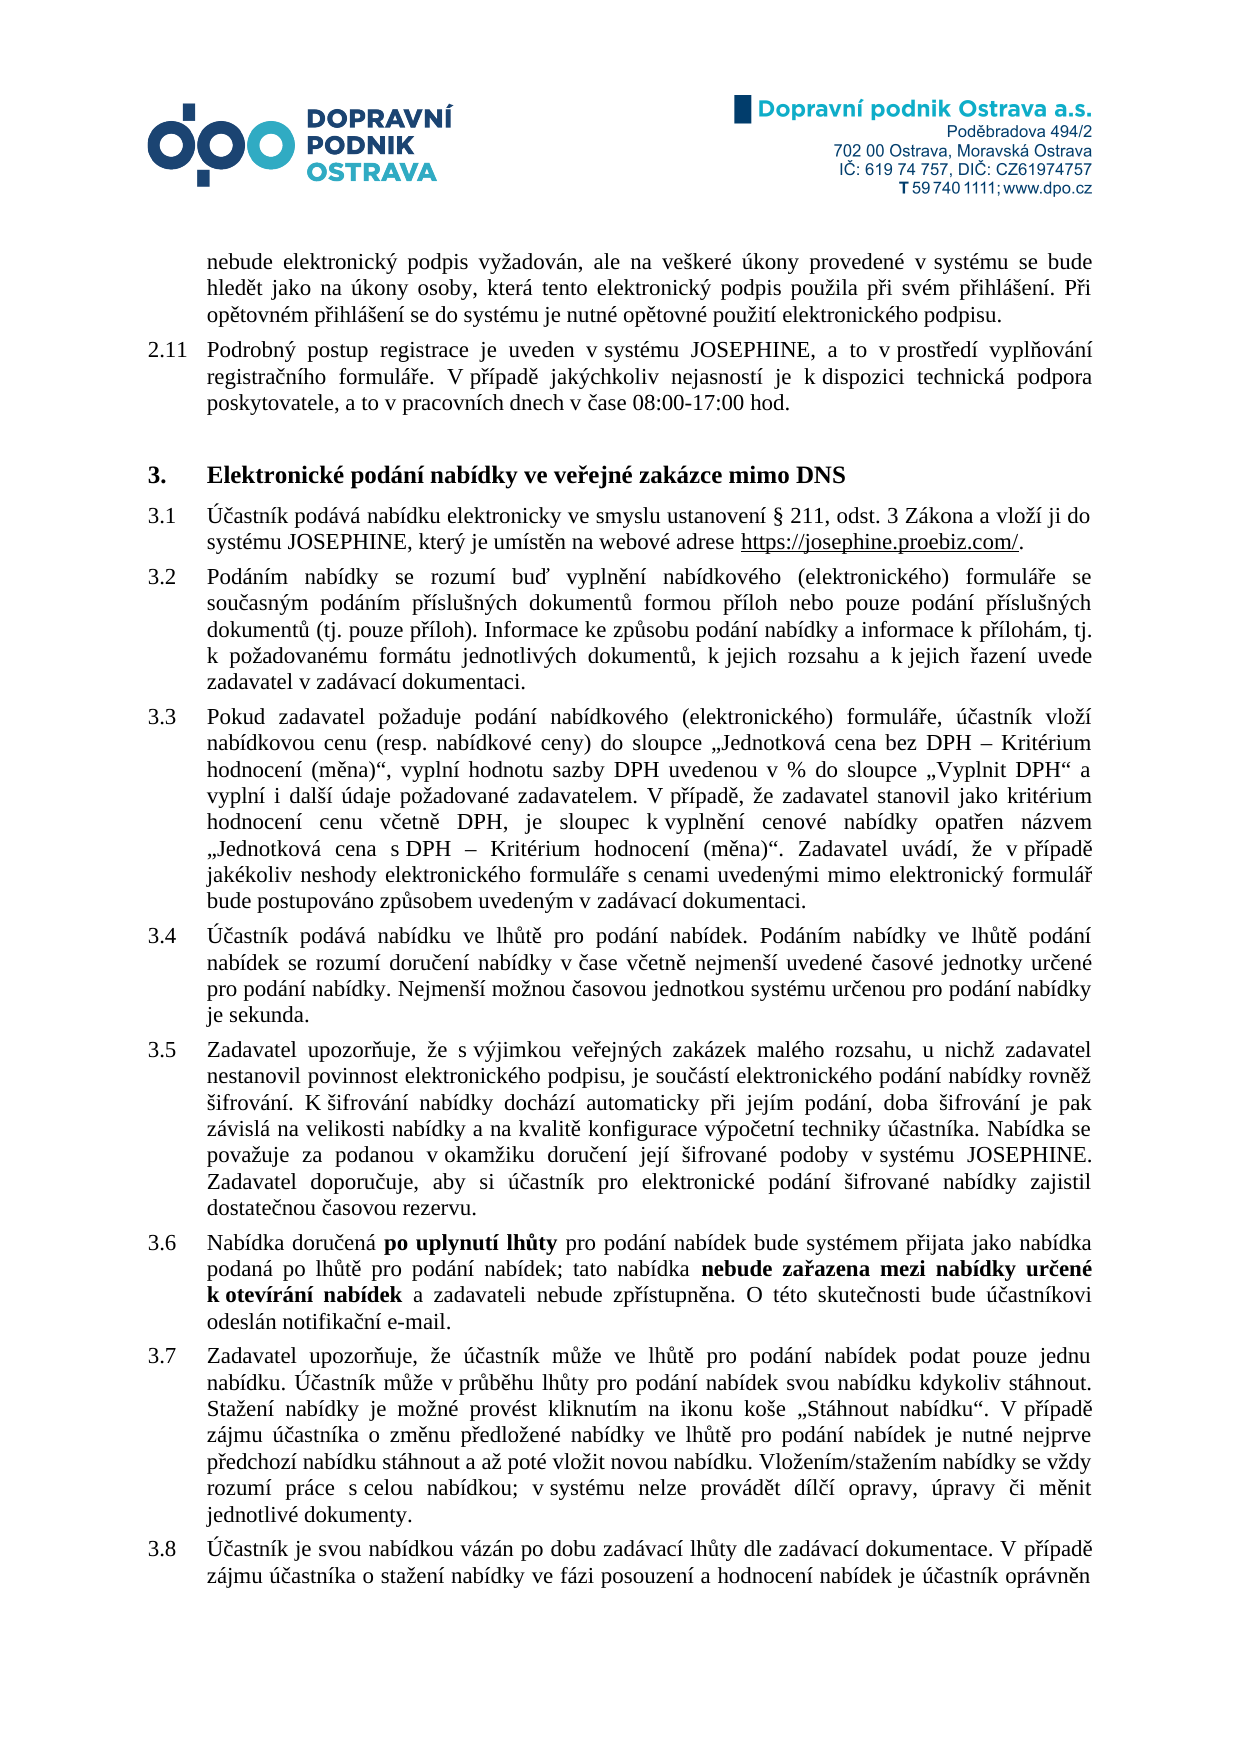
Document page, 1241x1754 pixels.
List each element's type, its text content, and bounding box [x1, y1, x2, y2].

text 3. Elektronické podání nabídky ve veřejné zakázce mimo DNS [148, 461, 1093, 489]
text 3.2 Podáním nabídky se rozumí buď vyplnění nabídkového (elektronického) formuláře se současným podáním příslušných dokumentů formou příloh nebo pouze podání příslušných dokumentů (tj. pouze příloh). Informace ke způsobu podání nabídky a informace k přílohám, tj. k požadovanému formátu jednotlivých dokumentů, k jejich rozsahu a k jejich řazení uvede zadavatel v zadávací dokumentaci. [148, 563, 1093, 695]
text 3.3 Pokud zadavatel požaduje podání nabídkového (elektronického) formuláře, účastník vloží nabídkovou cenu (resp. nabídkové ceny) do sloupce „Jednotková cena bez DPH – Kritérium hodnocení (měna)“, vyplní hodnotu sazby DPH uvedenou v % do sloupce „Vyplnit DPH“ a vyplní i další údaje požadované zadavatelem. V případě, že zadavatel stanovil jako kritérium hodnocení cenu včetně DPH, je sloupec k vyplnění cenové nabídky opatřen názvem „Jednotková cena s DPH – Kritérium hodnocení (měna)“. Zadavatel uvádí, že v případě jakékoliv neshody elektronického formuláře s cenami uvedenými mimo elektronický formulář bude postupováno způsobem uvedeným v zadávací dokumentaci. [148, 703, 1093, 914]
text 3.6 Nabídka doručená po uplynutí lhůty pro podání nabídek bude systémem přijata jako nabídka podaná po lhůtě pro podání nabídek; tato nabídka nebude zařazena mezi nabídky určené k otevírání nabídek a zadavateli nebude zpřístupněna. O této skutečnosti bude účastníkovi odeslán notifikační e-mail. [148, 1229, 1093, 1334]
text 3.1 Účastník podává nabídku elektronicky ve smyslu ustanovení § 211, odst. 3 Zákona a vloží ji do systému JOSEPHINE, který je umístěn na webové adrese https://josephine.proebiz.com/. [148, 502, 1093, 554]
picture [147, 103, 454, 187]
picture [734, 95, 1092, 197]
text 3.4 Účastník podává nabídku ve lhůtě pro podání nabídek. Podáním nabídky ve lhůtě podání nabídek se rozumí doručení nabídky v čase včetně nejmenší uvedené časové jednotky určené pro podání nabídky. Nejmenší možnou časovou jednotkou systému určenou pro podání nabídky je sekunda. [148, 922, 1093, 1028]
text 3.7 Zadavatel upozorňuje, že účastník může ve lhůtě pro podání nabídek podat pouze jednu nabídku. Účastník může v průběhu lhůty pro podání nabídek svou nabídku kdykoliv stáhnout. Stažení nabídky je možné provést kliknutím na ikonu koše „Stáhnout nabídku“. V případě zájmu účastníka o změnu předložené nabídky ve lhůtě pro podání nabídek je nutné nejprve předchozí nabídku stáhnout a až poté vložit novou nabídku. Vložením/stažením nabídky se vždy rozumí práce s celou nabídkou; v systému nelze provádět dílčí opravy, úpravy či měnit jednotlivé dokumenty. [148, 1342, 1093, 1527]
text 3.5 Zadavatel upozorňuje, že s výjimkou veřejných zakázek malého rozsahu, u nichž zadavatel nestanovil povinnost elektronického podpisu, je součástí elektronického podání nabídky rovněž šifrování. K šifrování nabídky dochází automaticky při jejím podání, doba šifrování je pak závislá na velikosti nabídky a na kvalitě konfigurace výpočetní techniky účastníka. Nabídka se považuje za podanou v okamžiku doručení její šifrované podoby v systému JOSEPHINE. Zadavatel doporučuje, aby si účastník pro elektronické podání šifrované nabídky zajistil dostatečnou časovou rezervu. [148, 1036, 1093, 1220]
text 2.11 Podrobný postup registrace je uveden v systému JOSEPHINE, a to v prostředí vyplňování registračního formuláře. V případě jakýchkoliv nejasností je k dispozici technická podpora poskytovatele, a to v pracovních dnech v čase 08:00-17:00 hod. [148, 336, 1093, 416]
